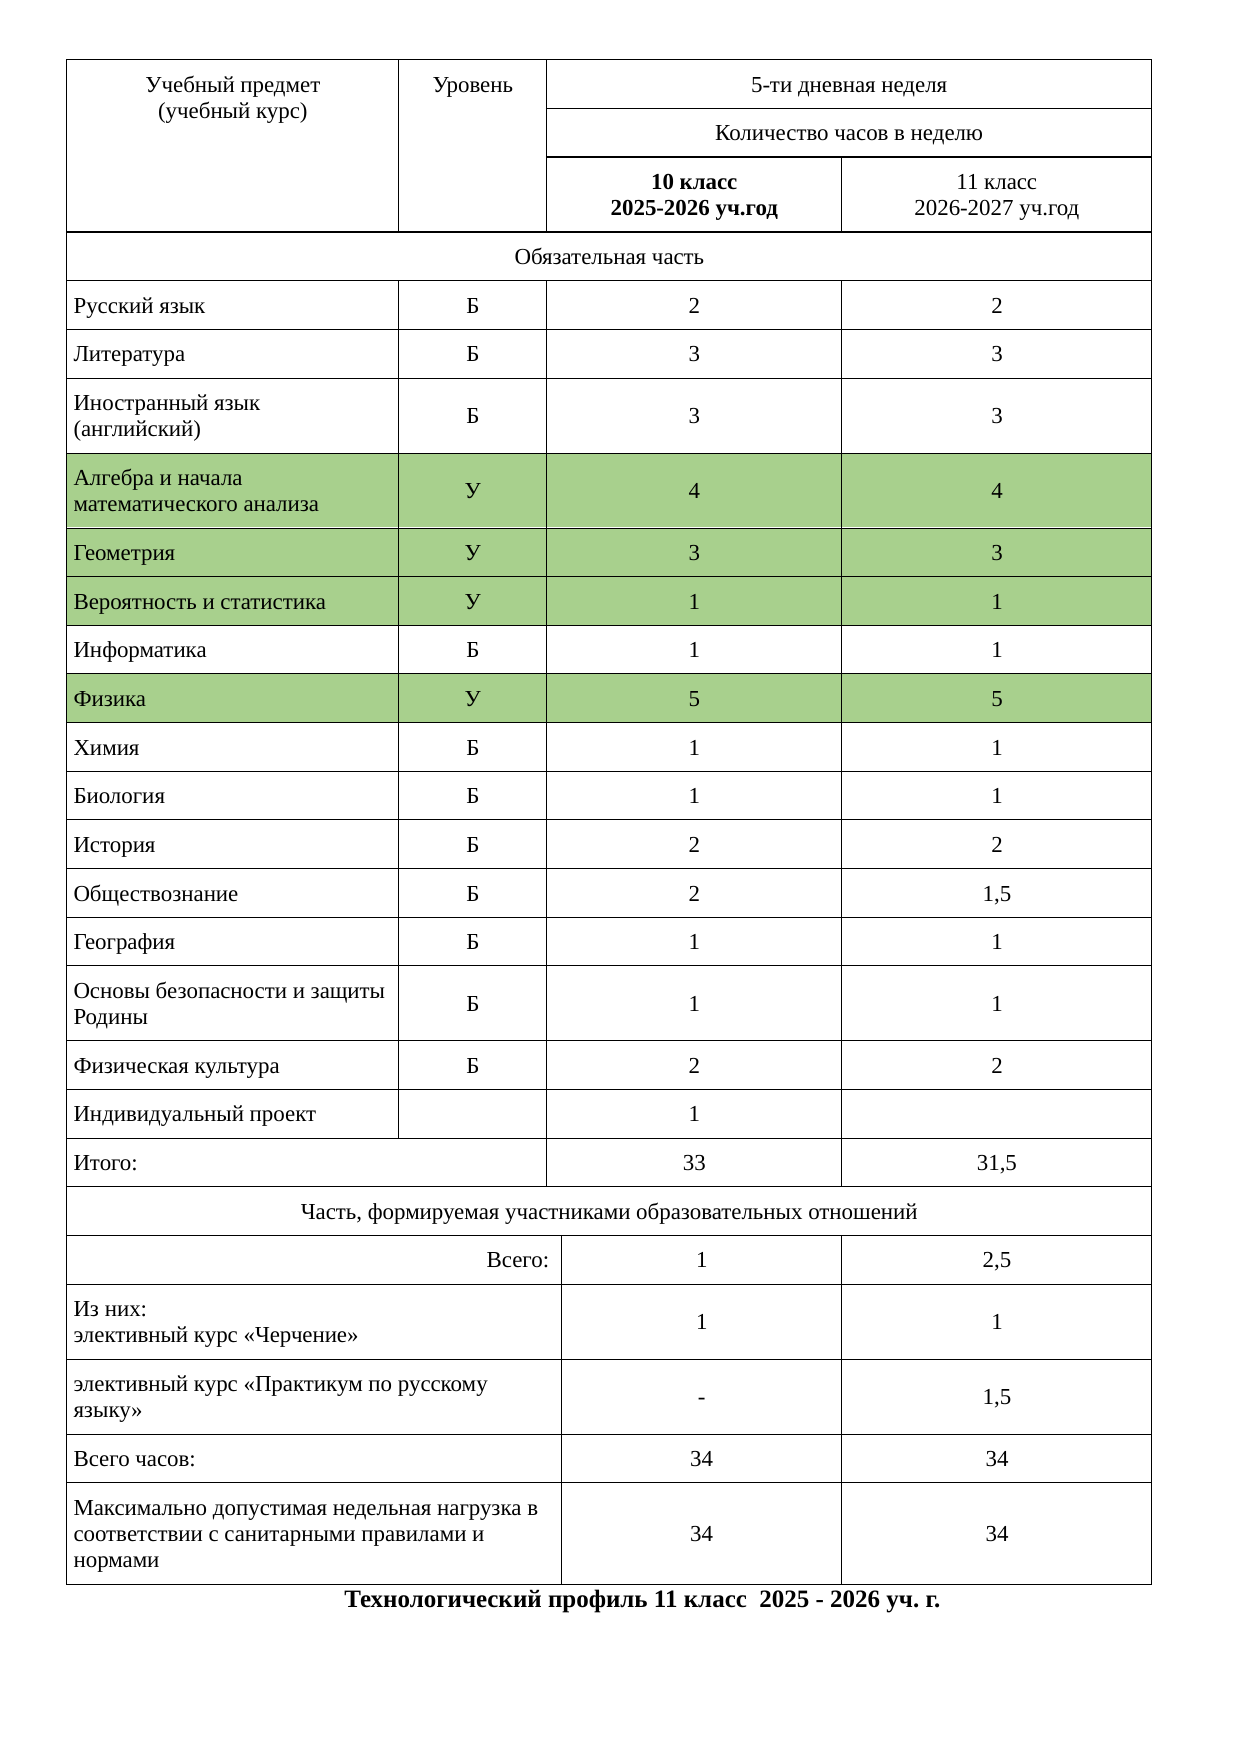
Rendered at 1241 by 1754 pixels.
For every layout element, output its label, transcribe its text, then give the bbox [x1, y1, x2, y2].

table_cell 3 [842, 529, 1151, 576]
table_cell 3 [842, 379, 1151, 452]
table_cell Количество часов в неделю [547, 109, 1151, 156]
table_cell 2 [842, 1041, 1151, 1089]
table_cell 1 [547, 1090, 841, 1137]
table_cell 34 [562, 1483, 841, 1583]
table_cell Обществознание [67, 869, 398, 917]
table_header 5-ти дневная неделя [547, 60, 1151, 108]
table_cell 2 [547, 869, 841, 917]
table_cell 1 [547, 772, 841, 819]
table_cell 33 [547, 1139, 841, 1186]
table_cell 1 [842, 918, 1151, 965]
table_cell Б [399, 281, 546, 329]
table_cell Всего часов: [67, 1435, 561, 1482]
text Технологический профиль 11 класс 2025 - 2026 уч. г. [133, 1585, 1152, 1613]
table_cell 1 [562, 1285, 841, 1358]
table_cell Часть, формируемая участниками образовательных отношений [67, 1187, 1151, 1235]
table_cell У [399, 529, 546, 576]
table_cell 1 [842, 1285, 1151, 1358]
table_cell 3 [842, 330, 1151, 377]
table_cell 34 [562, 1435, 841, 1482]
table_cell География [67, 918, 398, 965]
table_cell 3 [547, 330, 841, 377]
table_header Уровень [399, 60, 546, 231]
table_cell Литература [67, 330, 398, 377]
table_cell 1 [547, 918, 841, 965]
table_cell Б [399, 918, 546, 965]
table_cell Б [399, 820, 546, 868]
table_cell 3 [547, 379, 841, 452]
table_cell Индивидуальный проект [67, 1090, 398, 1137]
table_cell 5 [547, 674, 841, 722]
table_cell 2,5 [842, 1236, 1151, 1283]
table_cell 1,5 [842, 869, 1151, 917]
table_cell Русский язык [67, 281, 398, 329]
table_cell 1 [547, 723, 841, 771]
table_cell Б [399, 1041, 546, 1089]
table_cell - [562, 1360, 841, 1433]
table_cell Итого: [67, 1139, 546, 1186]
table_cell Максимально допустимая недельная нагрузка в соответствии с санитарными правилами и нормами [67, 1483, 561, 1583]
table_cell 2 [842, 820, 1151, 868]
table_cell 34 [842, 1483, 1151, 1583]
table_cell 1 [547, 626, 841, 673]
table_cell 2 [842, 281, 1151, 329]
table_cell 1 [842, 966, 1151, 1040]
table_cell Физическая культура [67, 1041, 398, 1089]
table_cell 10 класс 2025-2026 уч.год [547, 158, 841, 231]
table_cell Б [399, 330, 546, 377]
table_cell Б [399, 772, 546, 819]
table_cell 2 [547, 281, 841, 329]
table_cell Б [399, 966, 546, 1040]
table_cell 2 [547, 1041, 841, 1089]
table_cell 3 [547, 529, 841, 576]
table_cell У [399, 454, 546, 527]
table_cell Физика [67, 674, 398, 722]
table_cell 31,5 [842, 1139, 1151, 1186]
table_cell 1 [842, 723, 1151, 771]
table_cell 1 [842, 626, 1151, 673]
table_cell Б [399, 869, 546, 917]
table_cell Биология [67, 772, 398, 819]
table_cell Вероятность и статистика [67, 577, 398, 625]
table_cell 4 [547, 454, 841, 527]
table_cell Геометрия [67, 529, 398, 576]
table_header Учебный предмет (учебный курс) [67, 60, 398, 231]
table_cell 1 [562, 1236, 841, 1283]
table_cell 11 класс 2026-2027 уч.год [842, 158, 1151, 231]
table_cell 1,5 [842, 1360, 1151, 1433]
table_cell Информатика [67, 626, 398, 673]
table_cell 5 [842, 674, 1151, 722]
table_cell Б [399, 379, 546, 452]
table_cell [842, 1090, 1151, 1137]
table_cell 4 [842, 454, 1151, 527]
table_cell Обязательная часть [67, 233, 1151, 280]
table_cell 1 [842, 772, 1151, 819]
table_cell 1 [842, 577, 1151, 625]
table_cell Основы безопасности и защиты Родины [67, 966, 398, 1040]
table_cell Химия [67, 723, 398, 771]
table_cell У [399, 577, 546, 625]
table_cell [399, 1090, 546, 1137]
table_cell Б [399, 723, 546, 771]
table_cell Б [399, 626, 546, 673]
table_cell У [399, 674, 546, 722]
table_cell История [67, 820, 398, 868]
table_cell 2 [547, 820, 841, 868]
table_cell 34 [842, 1435, 1151, 1482]
table_cell Иностранный язык (английский) [67, 379, 398, 452]
table_cell Из них: элективный курс «Черчение» [67, 1285, 561, 1358]
table_cell Алгебра и начала математического анализа [67, 454, 398, 527]
table_cell Всего: [67, 1236, 561, 1283]
table_cell элективный курс «Практикум по русскому языку» [67, 1360, 561, 1433]
table_cell 1 [547, 577, 841, 625]
table_cell 1 [547, 966, 841, 1040]
